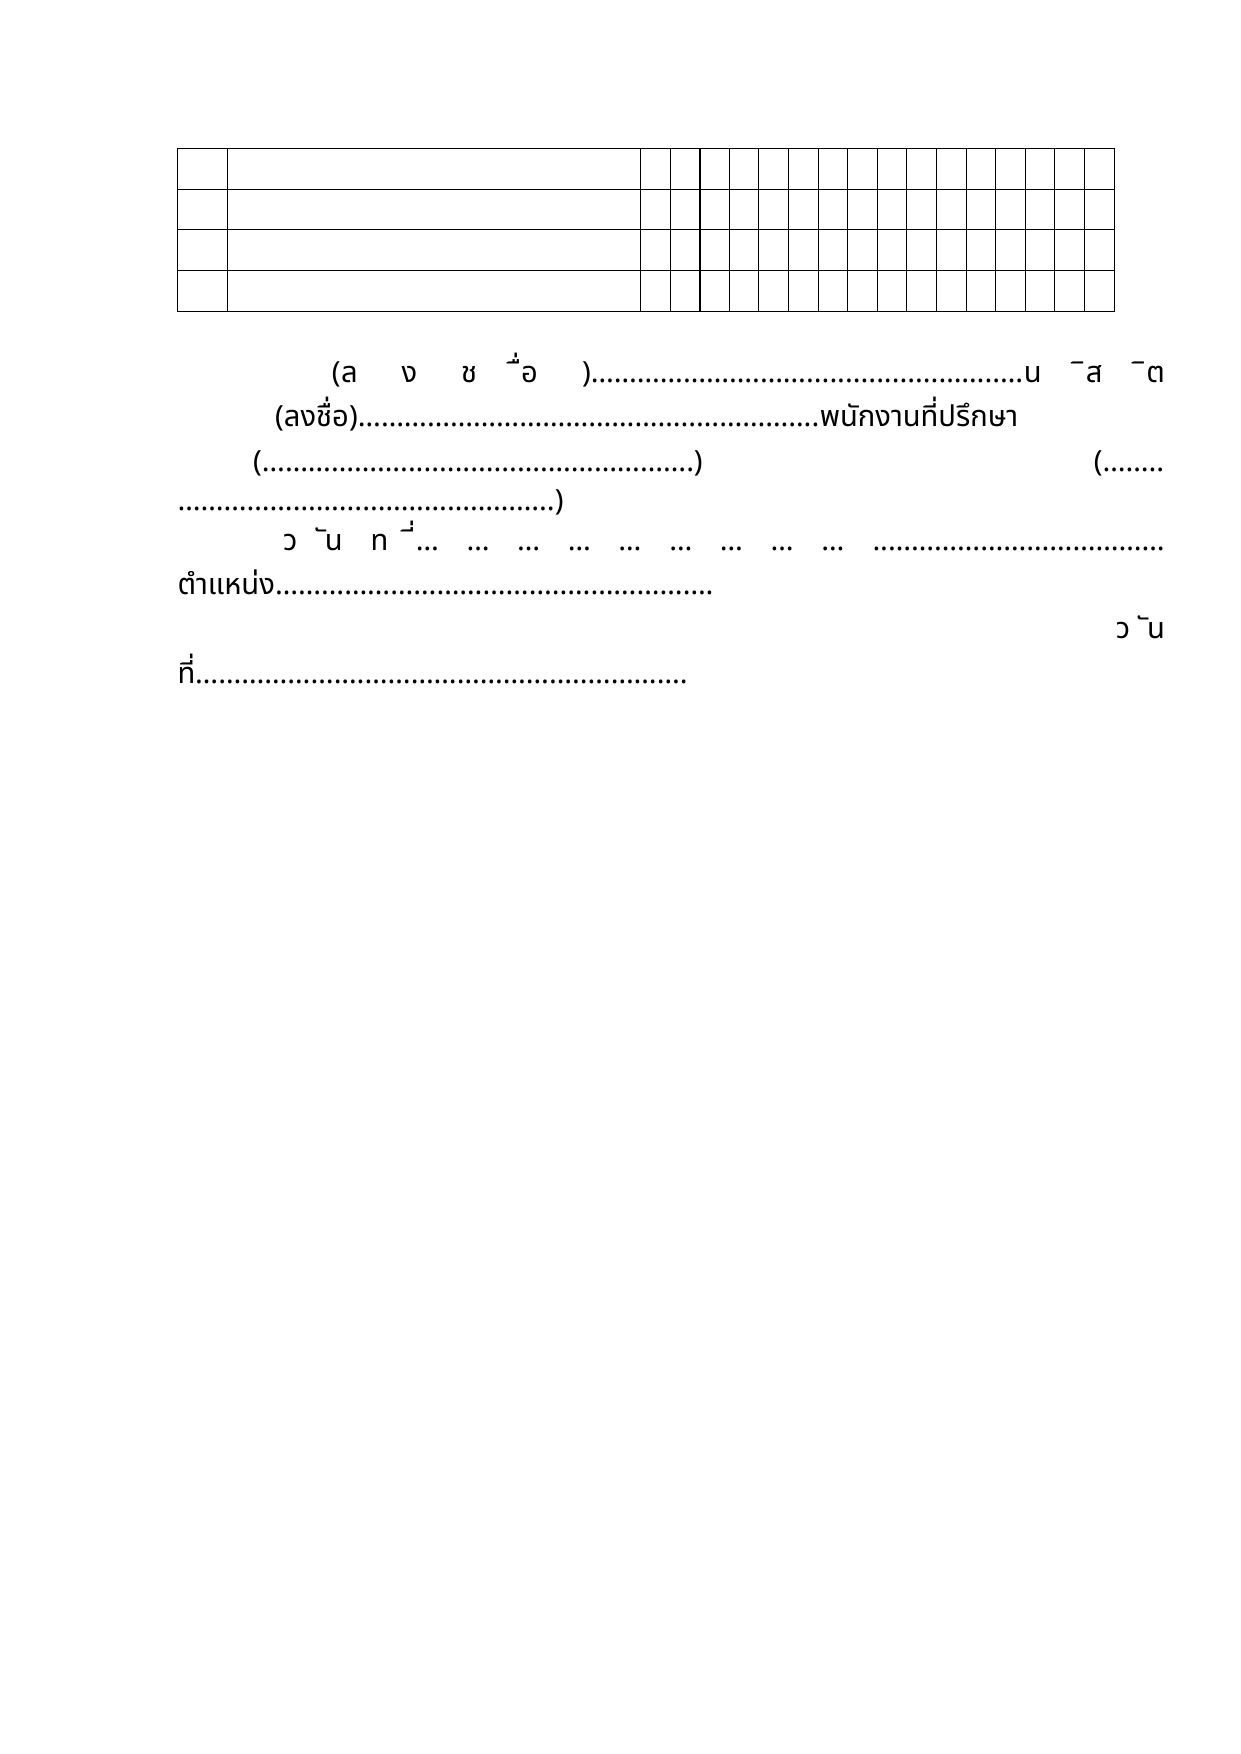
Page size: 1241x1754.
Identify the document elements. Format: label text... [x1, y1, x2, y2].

table_cell [1026, 190, 1054, 229]
table_cell [641, 230, 670, 270]
table_cell [848, 271, 877, 311]
table_cell [789, 149, 818, 188]
table_cell [730, 230, 758, 270]
table_cell [878, 271, 906, 311]
table_cell [996, 230, 1025, 270]
table_cell [996, 149, 1025, 188]
table_cell [178, 230, 227, 270]
table_cell [937, 190, 966, 229]
table_cell [967, 271, 995, 311]
table_cell [641, 271, 670, 311]
table_cell [907, 271, 936, 311]
table_cell [1055, 190, 1084, 229]
table_cell [228, 271, 640, 311]
table_cell [967, 230, 995, 270]
table_cell [701, 230, 729, 270]
table_cell [937, 271, 966, 311]
table_cell [937, 230, 966, 270]
table_cell [996, 271, 1025, 311]
table_cell [789, 271, 818, 311]
table_cell [907, 190, 936, 229]
table_cell [907, 230, 936, 270]
table_cell [819, 149, 847, 188]
table_cell [819, 190, 847, 229]
table_cell [1085, 271, 1114, 311]
table_cell [1085, 149, 1114, 188]
table_cell [759, 230, 788, 270]
table_cell [228, 230, 640, 270]
table_cell [671, 230, 699, 270]
table_cell [819, 230, 847, 270]
table_cell [671, 149, 699, 188]
table_cell [878, 230, 906, 270]
table_cell [178, 190, 227, 229]
table_cell [671, 271, 699, 311]
table_cell [178, 271, 227, 311]
table_cell [967, 190, 995, 229]
table_cell [1085, 230, 1114, 270]
table_cell [1026, 149, 1054, 188]
text (ลงชื่อ)………………….…….................……..…นิสิต (ลงชื่อ)……………………………………..…………….พนักงานที่ปรึกษา [177, 351, 1165, 440]
table_cell [996, 190, 1025, 229]
table_cell [907, 149, 936, 188]
table_cell [730, 149, 758, 188]
table_cell [671, 190, 699, 229]
table_cell [701, 271, 729, 311]
text วันที่……………….…………………………..…………. [177, 608, 1165, 696]
table_cell [789, 230, 818, 270]
table_cell [789, 190, 818, 229]
table_cell [701, 149, 729, 188]
table_cell [228, 149, 640, 188]
text (………………...............….……………….) (……..………………….....…………………..) [177, 440, 1165, 519]
table_cell [759, 190, 788, 229]
table_cell [848, 190, 877, 229]
table_cell [1055, 271, 1084, 311]
table_cell [1026, 271, 1054, 311]
table_cell [759, 149, 788, 188]
table_cell [967, 149, 995, 188]
table_cell [730, 271, 758, 311]
table_cell [878, 190, 906, 229]
text วันที่………………………..……………………………… ตำแหน่ง………………………………..………………. [177, 519, 1165, 608]
table_cell [641, 190, 670, 229]
table_cell [730, 190, 758, 229]
table_cell [1085, 190, 1114, 229]
table_cell [178, 149, 227, 188]
table_cell [1055, 149, 1084, 188]
table_cell [1026, 230, 1054, 270]
table_cell [848, 149, 877, 188]
table_cell [937, 149, 966, 188]
table_cell [228, 190, 640, 229]
table_cell [759, 271, 788, 311]
table_cell [878, 149, 906, 188]
table_cell [701, 190, 729, 229]
table_cell [641, 149, 670, 188]
table_cell [819, 271, 847, 311]
table_cell [1055, 230, 1084, 270]
table_cell [848, 230, 877, 270]
